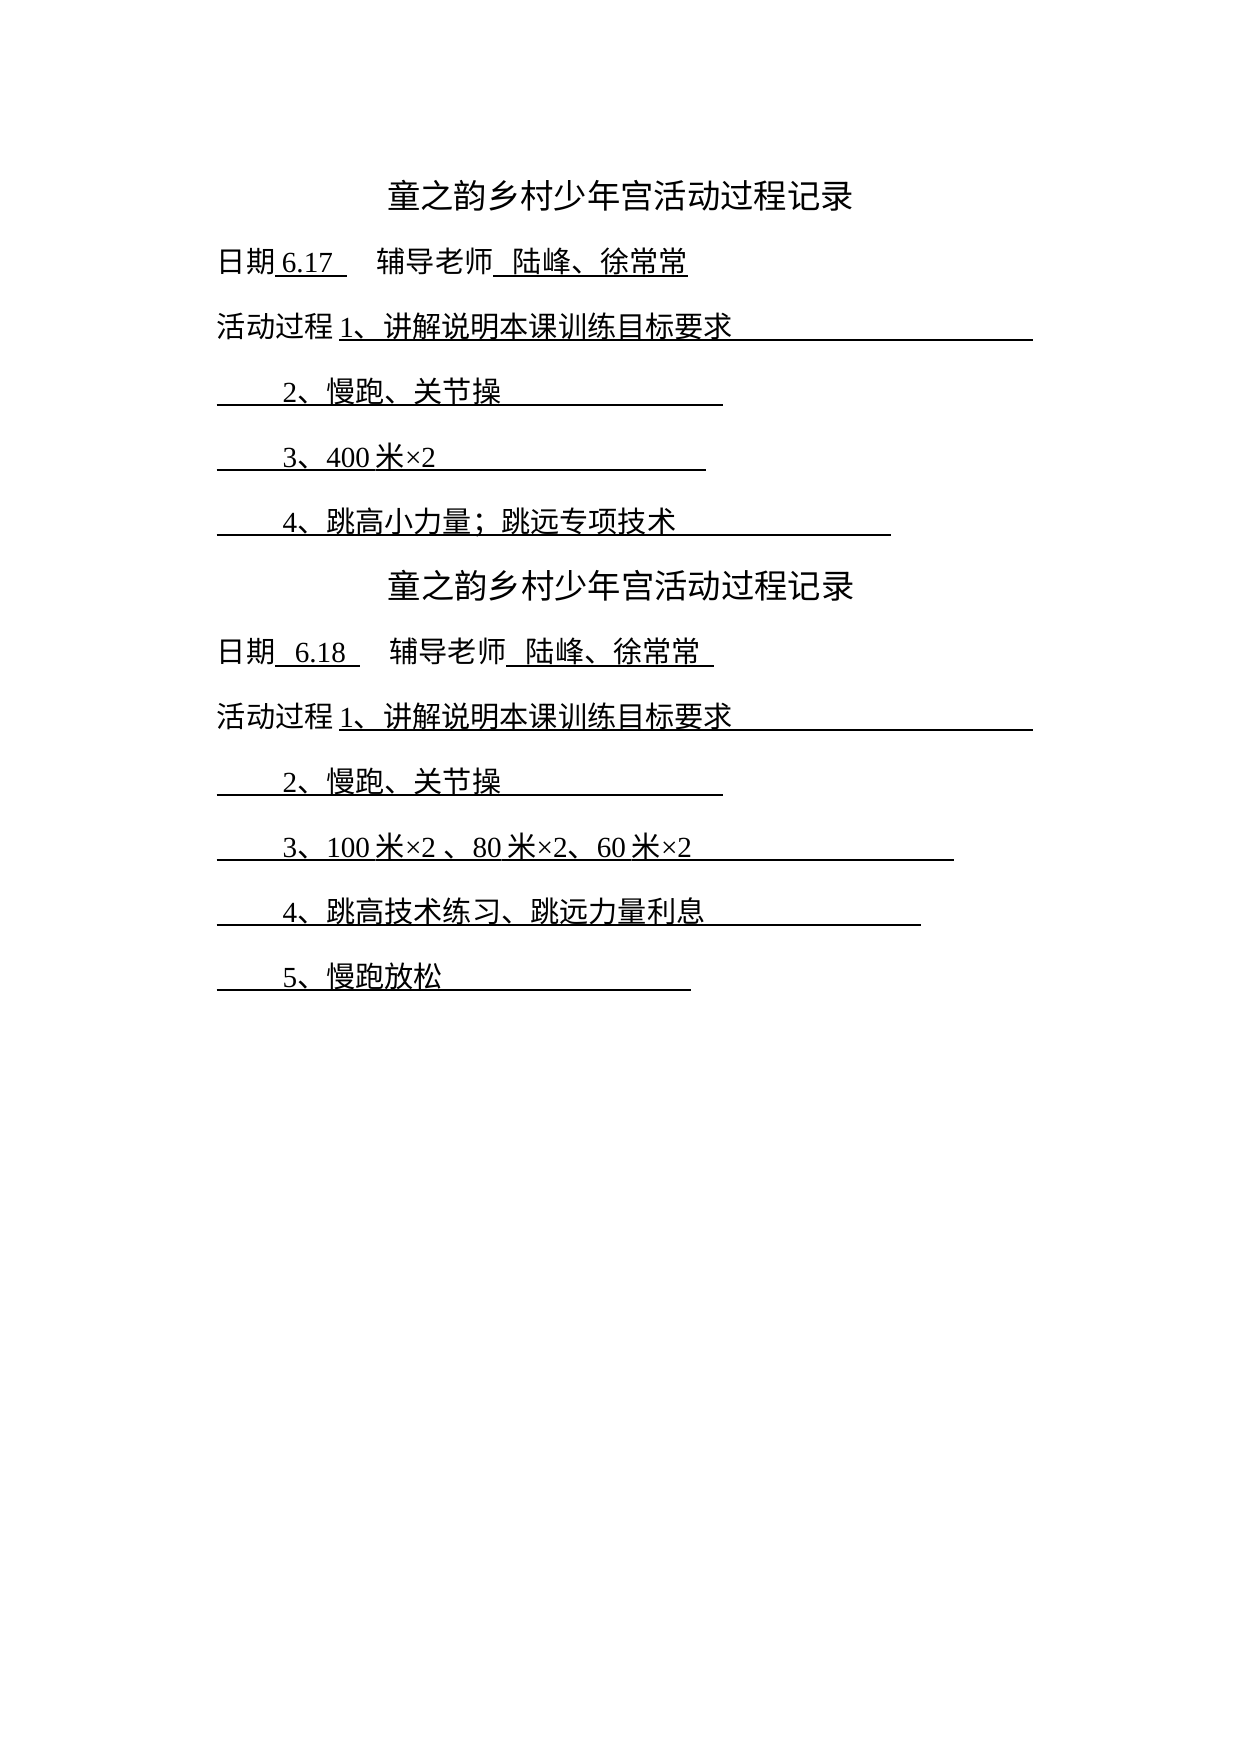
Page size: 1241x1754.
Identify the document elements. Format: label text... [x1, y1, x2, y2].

text 活动过程1、讲解说明本课训练目标要求 [187, 682, 1053, 747]
text 2、慢跑、关节操 [187, 747, 1053, 812]
text 4、跳高小力量；跳远专项技术 [187, 487, 1053, 552]
text 童之韵乡村少年宫活动过程记录 [187, 162, 1053, 227]
text 日期 6.17 辅导老师 陆峰、徐常常 [187, 227, 1053, 292]
text 童之韵乡村少年宫活动过程记录 [187, 552, 1053, 617]
text 3、100米×2 、80米×2、60米×2 [187, 812, 1053, 877]
text 活动过程1、讲解说明本课训练目标要求 [187, 292, 1053, 357]
text 4、跳高技术练习、跳远力量利息 [187, 877, 1053, 942]
text 5、慢跑放松 [187, 942, 1053, 1007]
text 2、慢跑、关节操 [187, 357, 1053, 422]
text 日期 6.18 辅导老师 陆峰、徐常常 [187, 617, 1053, 682]
text 3、400米×2 [187, 422, 1053, 487]
